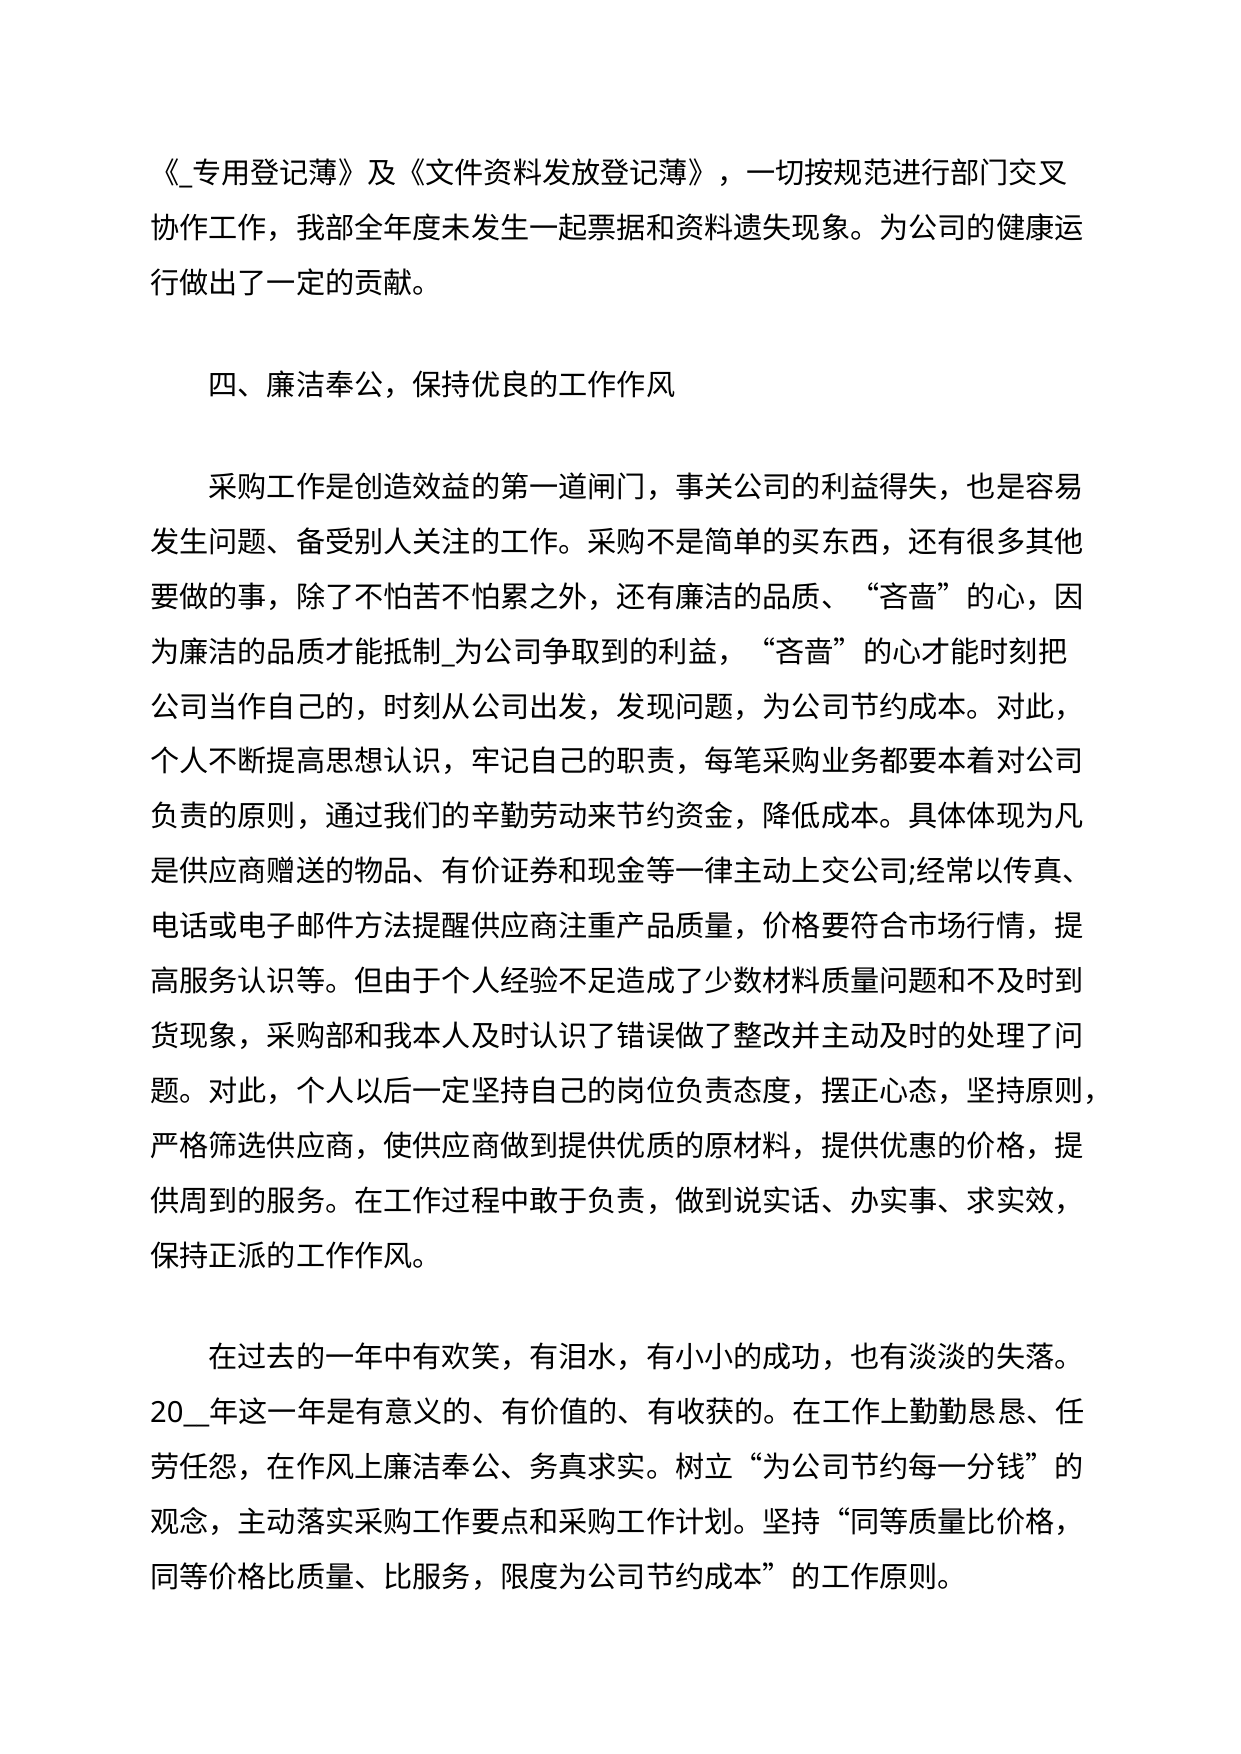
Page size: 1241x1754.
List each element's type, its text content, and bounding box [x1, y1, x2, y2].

text 采购工作是创造效益的第一道闸门，事关公司的利益得失，也是容易发生问题、备受别人关注的工作。采购不是简单的买东西，还有很多其他要做的事，除了不怕苦不怕累之外，还有廉洁的品质、“吝啬”的心，因为廉洁的品质才能抵制_为公司争取到的利益，“吝啬”的心才能时刻把公司当作自己的，时刻从公司出发，发现问题，为公司节约成本。对此，个人不断提高思想认识，牢记自己的职责，每笔采购业务都要本着对公司负责的原则，通过我们的辛勤劳动来节约资金，降低成本。具体体现为凡是供应商赠送的物品、有价证券和现金等一律主动上交公司;经常以传真、电话或电子邮件方法提醒供应商注重产品质量，价格要符合市场行情，提高服务认识等。但由于个人经验不足造成了少数材料质量问题和不及时到货现象，采购部和我本人及时认识了错误做了整改并主动及时的处理了问题。对此，个人以后一定坚持自己的岗位负责态度，摆正心态，坚持原则，严格筛选供应商，使供应商做到提供优质的原材料，提供优惠的价格，提供周到的服务。在工作过程中敢于负责，做到说实话、办实事、求实效，保持正派的工作作风。 [150, 463, 1090, 1274]
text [150, 150, 1090, 302]
text 在过去的一年中有欢笑，有泪水，有小小的成功，也有淡淡的失落。20__年这一年是有意义的、有价值的、有收获的。在工作上勤勤恳恳、任劳任怨，在作风上廉洁奉公、务真求实。树立“为公司节约每一分钱”的观念，主动落实采购工作要点和采购工作计划。坚持“同等质量比价格，同等价格比质量、比服务，限度为公司节约成本”的工作原则。 [150, 1334, 1090, 1596]
text 四、廉洁奉公，保持优良的工作作风 [150, 362, 1090, 404]
